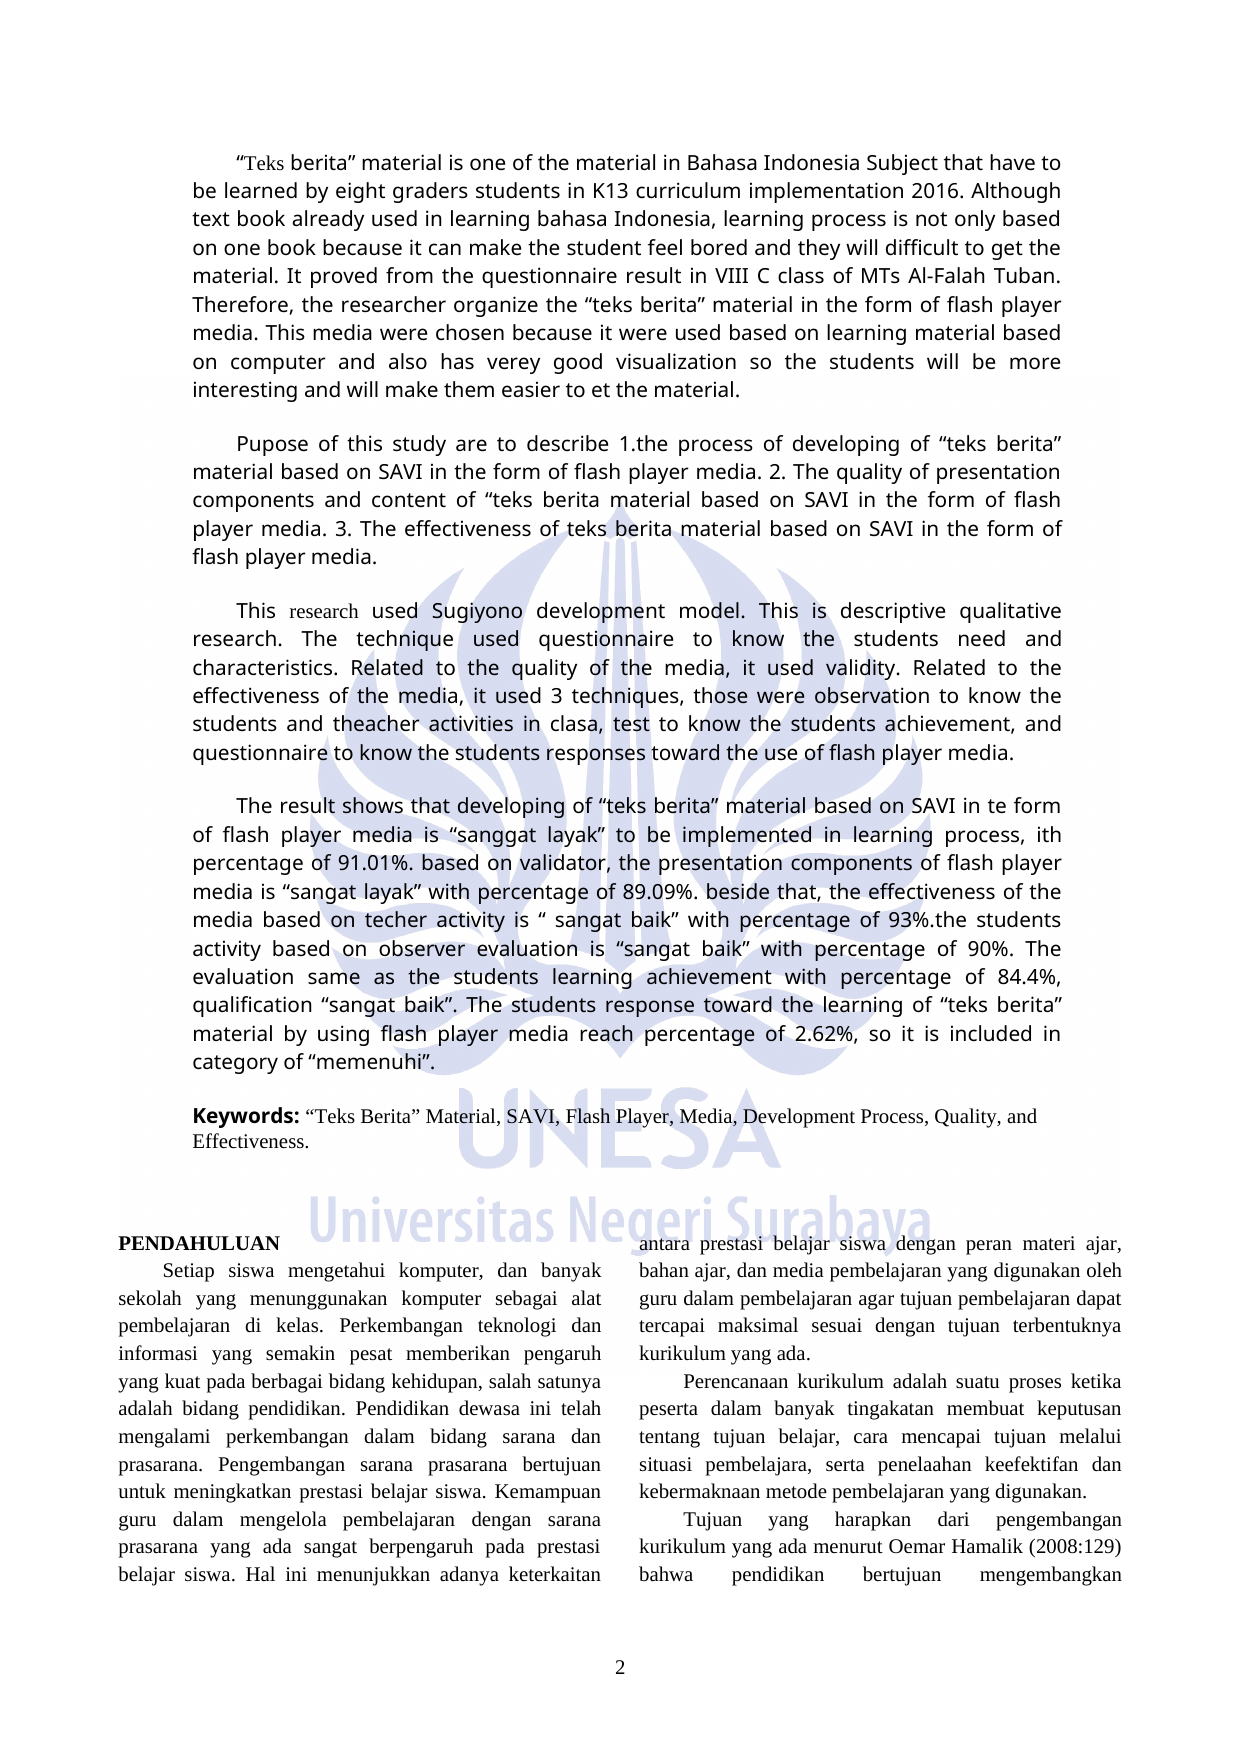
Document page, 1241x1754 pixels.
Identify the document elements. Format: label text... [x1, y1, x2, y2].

text Keywords: “Teks Berita” Material, SAVI, Flash Player, Media, Development Process, Quality, and Effectiveness. [192, 1101, 1063, 1153]
subtitle PENDAHULUAN [118, 1231, 601, 1255]
text Setiap siswa mengetahui komputer, dan banyak sekolah yang menunggunakan komputer sebagai alat pembelajaran di kelas. Perkembangan teknologi dan informasi yang semakin pesat memberikan pengaruh yang kuat pada berbagai bidang kehidupan, salah satunya adalah bidang pendidikan. Pendidikan dewasa ini telah mengalami perkembangan dalam bidang sarana dan prasarana. Pengembangan sarana prasarana bertujuan untuk meningkatkan prestasi belajar siswa. Kemampuan guru dalam mengelola pembelajaran dengan sarana prasarana yang ada sangat berpengaruh pada prestasi belajar siswa. Hal ini menunjukkan adanya keterkaitan antara prestasi belajar siswa dengan peran materi ajar, bahan ajar, dan media pembelajaran yang digunakan oleh guru dalam pembelajaran agar tujuan pembelajaran dapat tercapai maksimal sesuai dengan tujuan terbentuknya kurikulum yang ada. [639, 1231, 1122, 1365]
text Pupose of this study are to describe 1.the process of developing of “teks berita” material based on SAVI in the form of flash player media. 2. The quality of presentation components and content of “teks berita material based on SAVI in the form of flash player media. 3. The effectiveness of teks berita material based on SAVI in the form of flash player media. [192, 429, 1063, 571]
text “Teks berita” material is one of the material in Bahasa Indonesia Subject that have to be learned by eight graders students in K13 curriculum implementation 2016. Although text book already used in learning bahasa Indonesia, learning process is not only based on one book because it can make the student feel bored and they will difficult to get the material. It proved from the questionnaire result in VIII C class of MTs Al-Falah Tuban. Therefore, the researcher organize the “teks berita” material in the form of flash player media. This media were chosen because it were used based on learning material based on computer and also has verey good visualization so the students will be more interesting and will make them easier to et the material. [192, 148, 1063, 404]
text Perencanaan kurikulum adalah suatu proses ketika peserta dalam banyak tingakatan membuat keputusan tentang tujuan belajar, cara mencapai tujuan melalui situasi pembelajara, serta penelaahan keefektifan dan kebermaknaan metode pembelajaran yang digunakan. [639, 1369, 1122, 1503]
text This research used Sugiyono development model. This is descriptive qualitative research. The technique used questionnaire to know the students need and characteristics. Related to the quality of the media, it used validity. Related to the effectiveness of the media, it used 3 techniques, those were observation to know the students and theacher activities in clasa, test to know the students achievement, and questionnaire to know the students responses toward the use of flash player media. [192, 596, 1063, 766]
text Setiap siswa mengetahui komputer, dan banyak sekolah yang menunggunakan komputer sebagai alat pembelajaran di kelas. Perkembangan teknologi dan informasi yang semakin pesat memberikan pengaruh yang kuat pada berbagai bidang kehidupan, salah satunya adalah bidang pendidikan. Pendidikan dewasa ini telah mengalami perkembangan dalam bidang sarana dan prasarana. Pengembangan sarana prasarana bertujuan untuk meningkatkan prestasi belajar siswa. Kemampuan guru dalam mengelola pembelajaran dengan sarana prasarana yang ada sangat berpengaruh pada prestasi belajar siswa. Hal ini menunjukkan adanya keterkaitan antara prestasi belajar siswa dengan peran materi ajar, bahan ajar, dan media pembelajaran yang digunakan oleh guru dalam pembelajaran agar tujuan pembelajaran dapat tercapai maksimal sesuai dengan tujuan terbentuknya kurikulum yang ada. [118, 1258, 601, 1586]
text The result shows that developing of “teks berita” material based on SAVI in te form of flash player media is “sanggat layak” to be implemented in learning process, ith percentage of 91.01%. based on validator, the presentation components of flash player media is “sangat layak” with percentage of 89.09%. beside that, the effectiveness of the media based on techer activity is “ sangat baik” with percentage of 93%.the students activity based on observer evaluation is “sangat baik” with percentage of 90%. The evaluation same as the students learning achievement with percentage of 84.4%, qualification “sangat baik”. The students response toward the learning of “teks berita” material by using flash player media reach percentage of 2.62%, so it is included in category of “memenuhi”. [192, 791, 1063, 1076]
